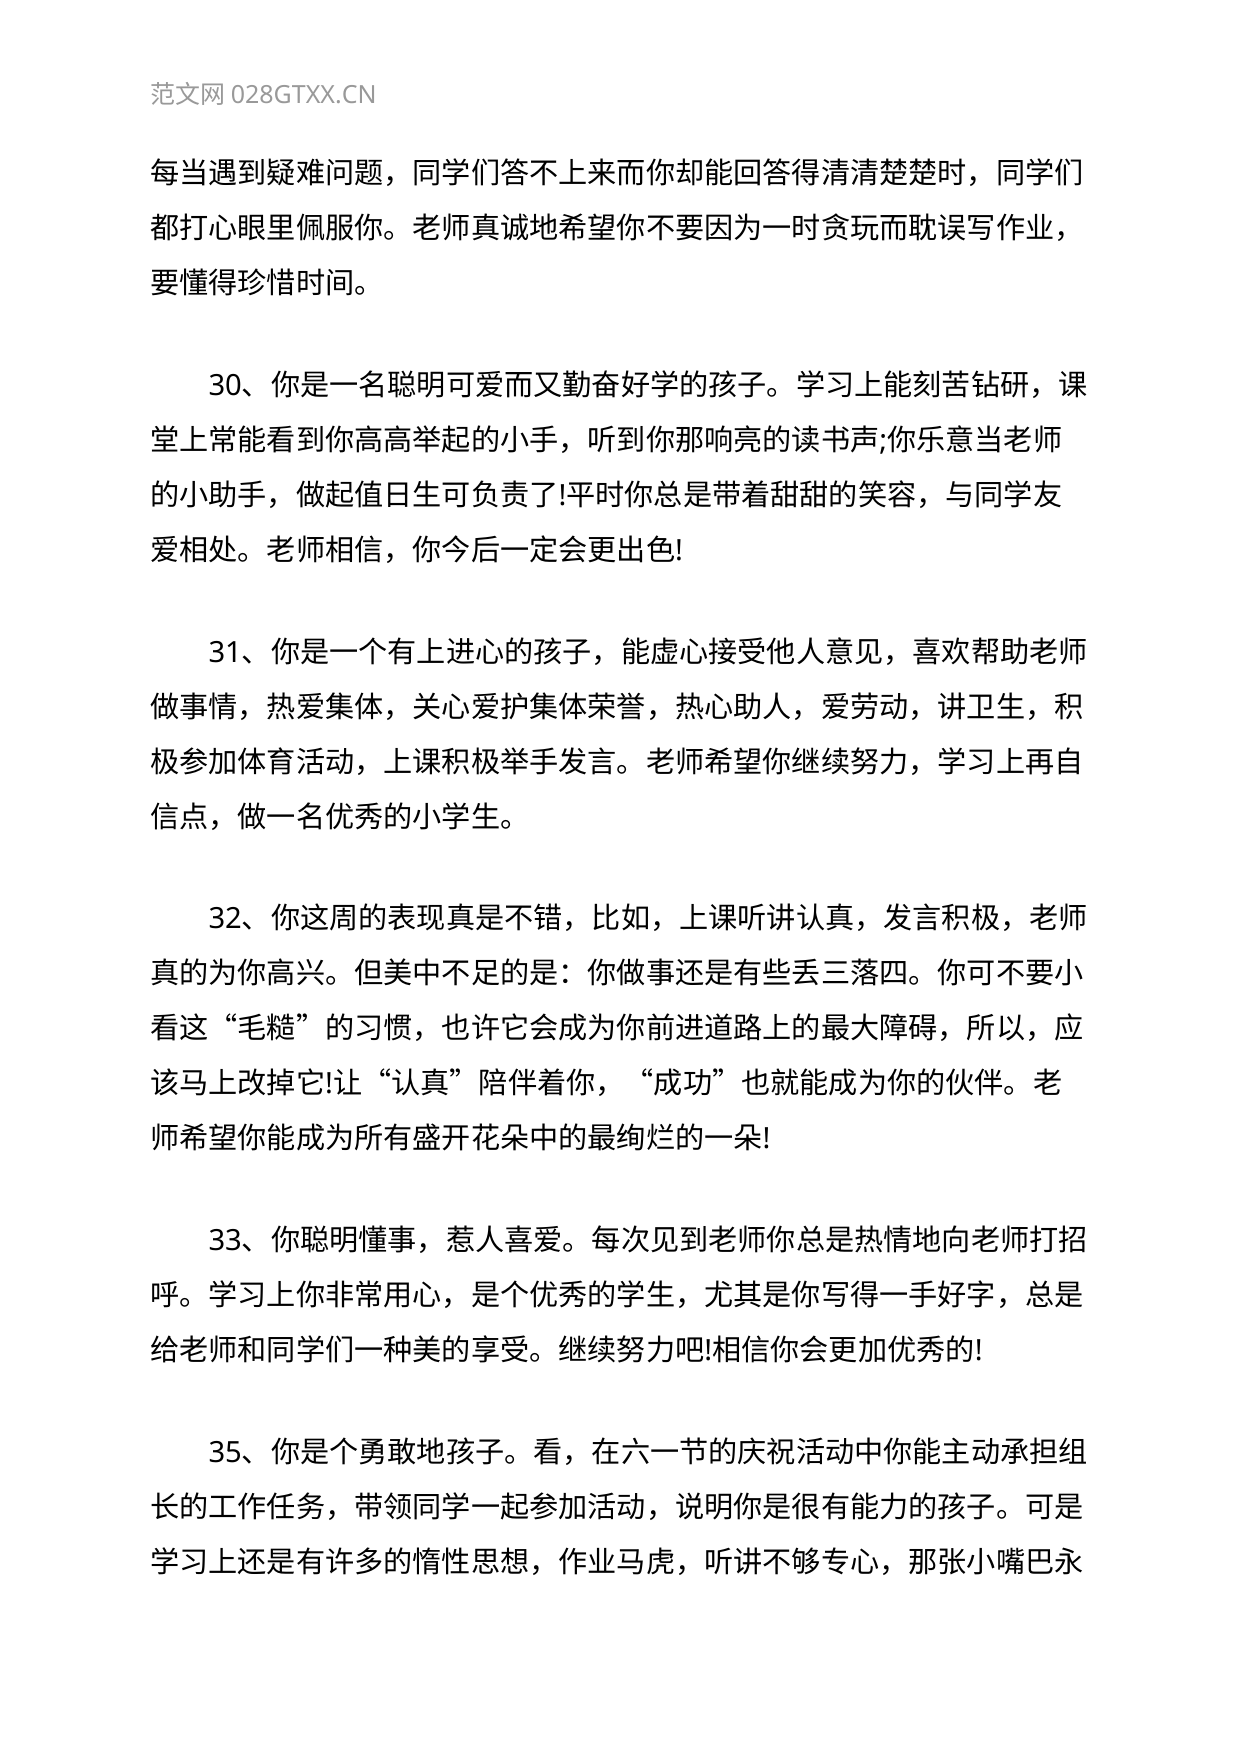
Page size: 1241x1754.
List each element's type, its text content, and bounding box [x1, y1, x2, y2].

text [150, 1429, 1090, 1581]
text 33、你聪明懂事，惹人喜爱。每次见到老师你总是热情地向老师打招呼。学习上你非常用心，是个优秀的学生，尤其是你写得一手好字，总是给老师和同学们一种美的享受。继续努力吧!相信你会更加优秀的! [150, 1217, 1090, 1369]
text 32、你这周的表现真是不错，比如，上课听讲认真，发言积极，老师真的为你高兴。但美中不足的是：你做事还是有些丢三落四。你可不要小看这“毛糙”的习惯，也许它会成为你前进道路上的最大障碍，所以，应该马上改掉它!让“认真”陪伴着你，“成功”也就能成为你的伙伴。老师希望你能成为所有盛开花朵中的最绚烂的一朵! [150, 895, 1090, 1157]
text 31、你是一个有上进心的孩子，能虚心接受他人意见，喜欢帮助老师做事情，热爱集体，关心爱护集体荣誉，热心助人，爱劳动，讲卫生，积极参加体育活动，上课积极举手发言。老师希望你继续努力，学习上再自信点，做一名优秀的小学生。 [150, 628, 1090, 836]
text 30、你是一名聪明可爱而又勤奋好学的孩子。学习上能刻苦钻研，课堂上常能看到你高高举起的小手，听到你那响亮的读书声;你乐意当老师的小助手，做起值日生可负责了!平时你总是带着甜甜的笑容，与同学友爱相处。老师相信，你今后一定会更出色! [150, 362, 1090, 569]
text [150, 150, 1090, 302]
